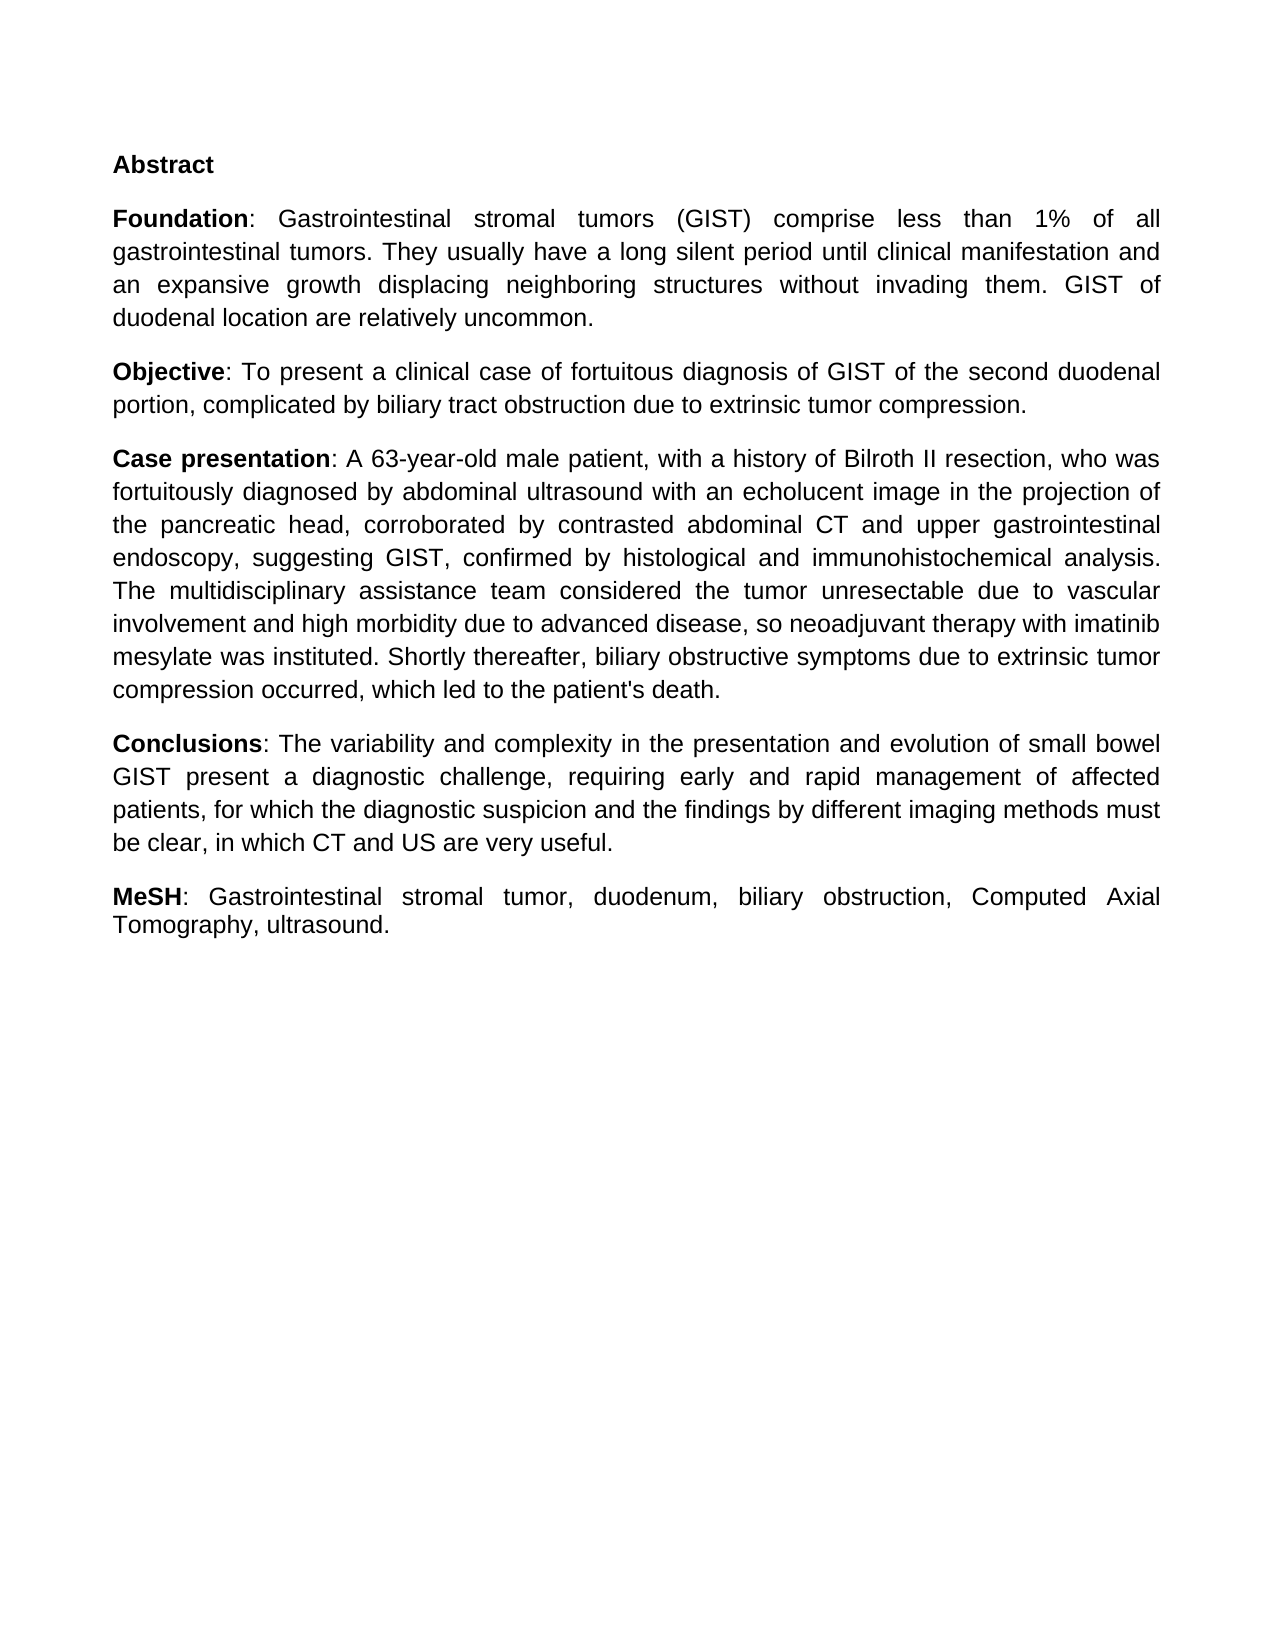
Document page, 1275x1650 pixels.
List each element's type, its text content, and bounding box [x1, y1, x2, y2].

text Abstract [112, 150, 1162, 179]
text MeSH: Gastrointestinal stromal tumor, duodenum, biliary obstruction, Computed Axial Tomography, ultrasound. [112, 882, 1162, 939]
text Case presentation: A 63-year-old male patient, with a history of Bilroth II resection, who was fortuitously diagnosed by abdominal ultrasound with an echolucent image in the projection of the pancreatic head, corroborated by contrasted abdominal CT and upper gastrointestinal endoscopy, suggesting GIST, confirmed by histological and immunohistochemical analysis. The multidisciplinary assistance team considered the tumor unresectable due to vascular involvement and high morbidity due to advanced disease, so neoadjuvant therapy with imatinib mesylate was instituted. Shortly thereafter, biliary obstructive symptoms due to extrinsic tumor compression occurred, which led to the patient's death. [112, 444, 1162, 703]
text Objective: To present a clinical case of fortuitous diagnosis of GIST of the second duodenal portion, complicated by biliary tract obstruction due to extrinsic tumor compression. [112, 357, 1162, 418]
text Foundation: Gastrointestinal stromal tumors (GIST) comprise less than 1% of all gastrointestinal tumors. They usually have a long silent period until clinical manifestation and an expansive growth displacing neighboring structures without invading them. GIST of duodenal location are relatively uncommon. [112, 204, 1162, 332]
text Conclusions: The variability and complexity in the presentation and evolution of small bowel GIST present a diagnostic challenge, requiring early and rapid management of affected patients, for which the diagnostic suspicion and the findings by different imaging methods must be clear, in which CT and US are very useful. [112, 729, 1162, 856]
